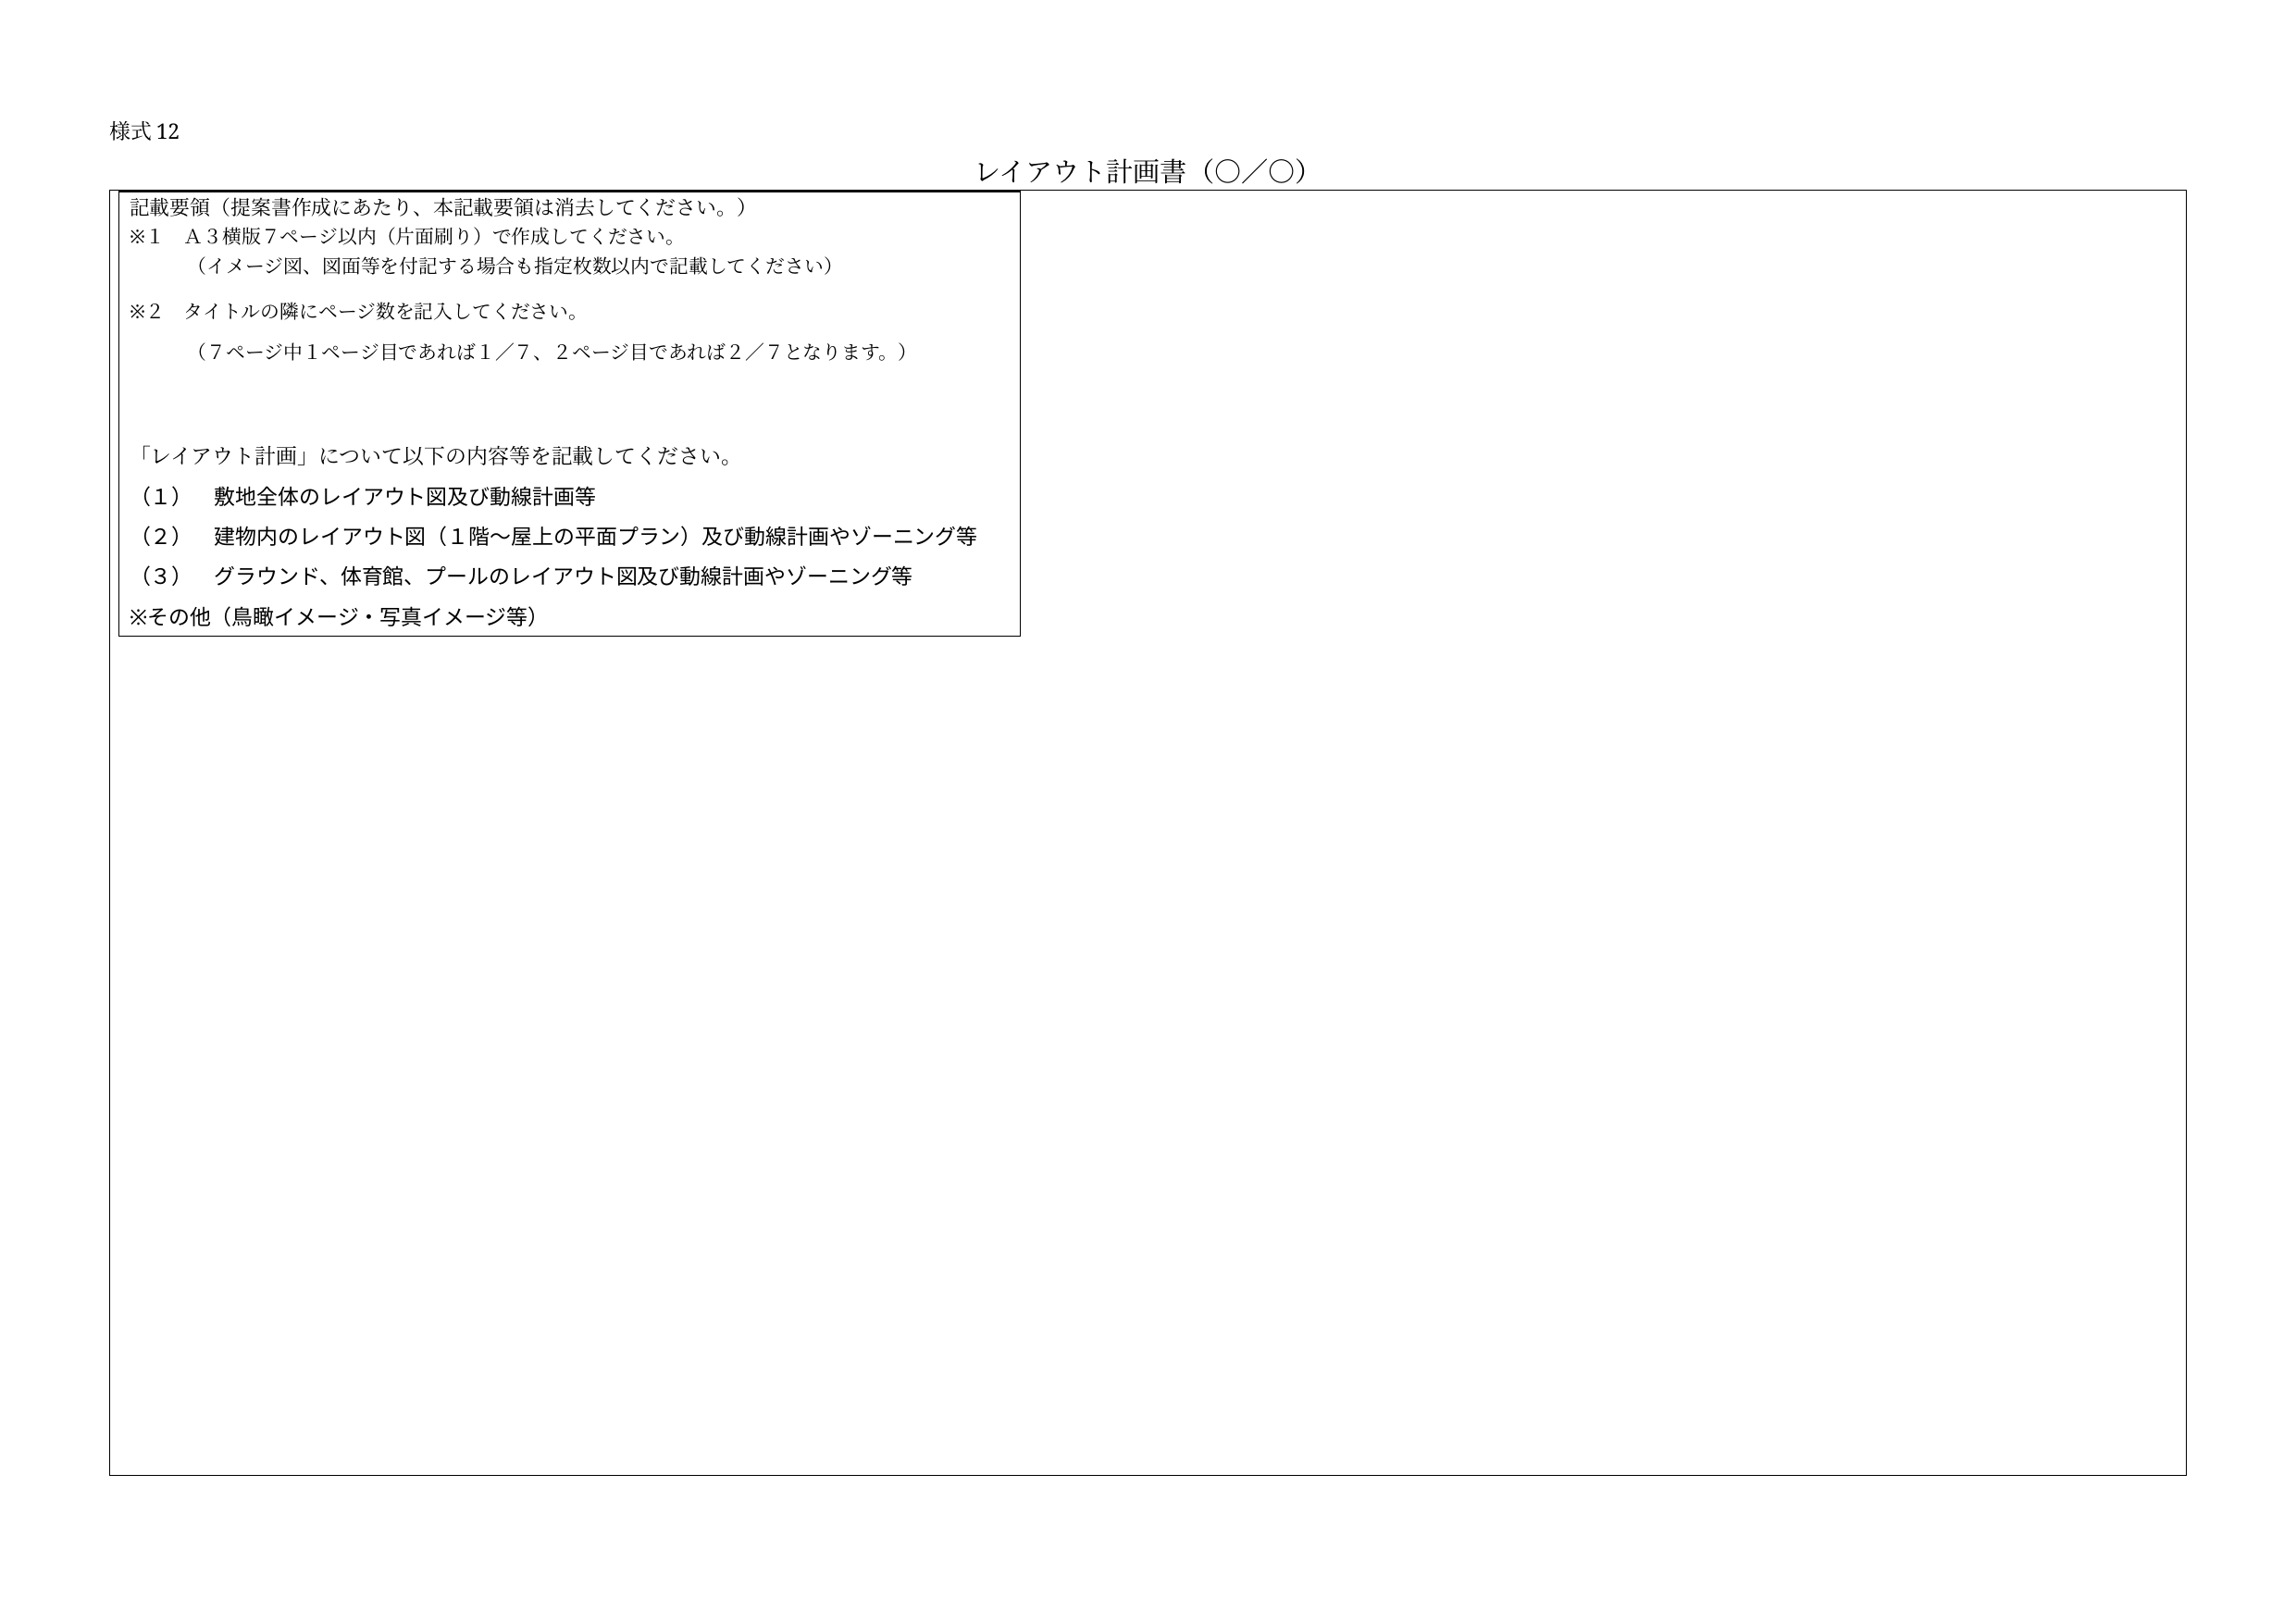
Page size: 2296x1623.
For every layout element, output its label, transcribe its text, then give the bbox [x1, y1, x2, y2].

table_header [110, 191, 2186, 1474]
text 様式12 [109, 110, 2186, 150]
text レイアウト計画書（○／○） [109, 150, 2186, 190]
